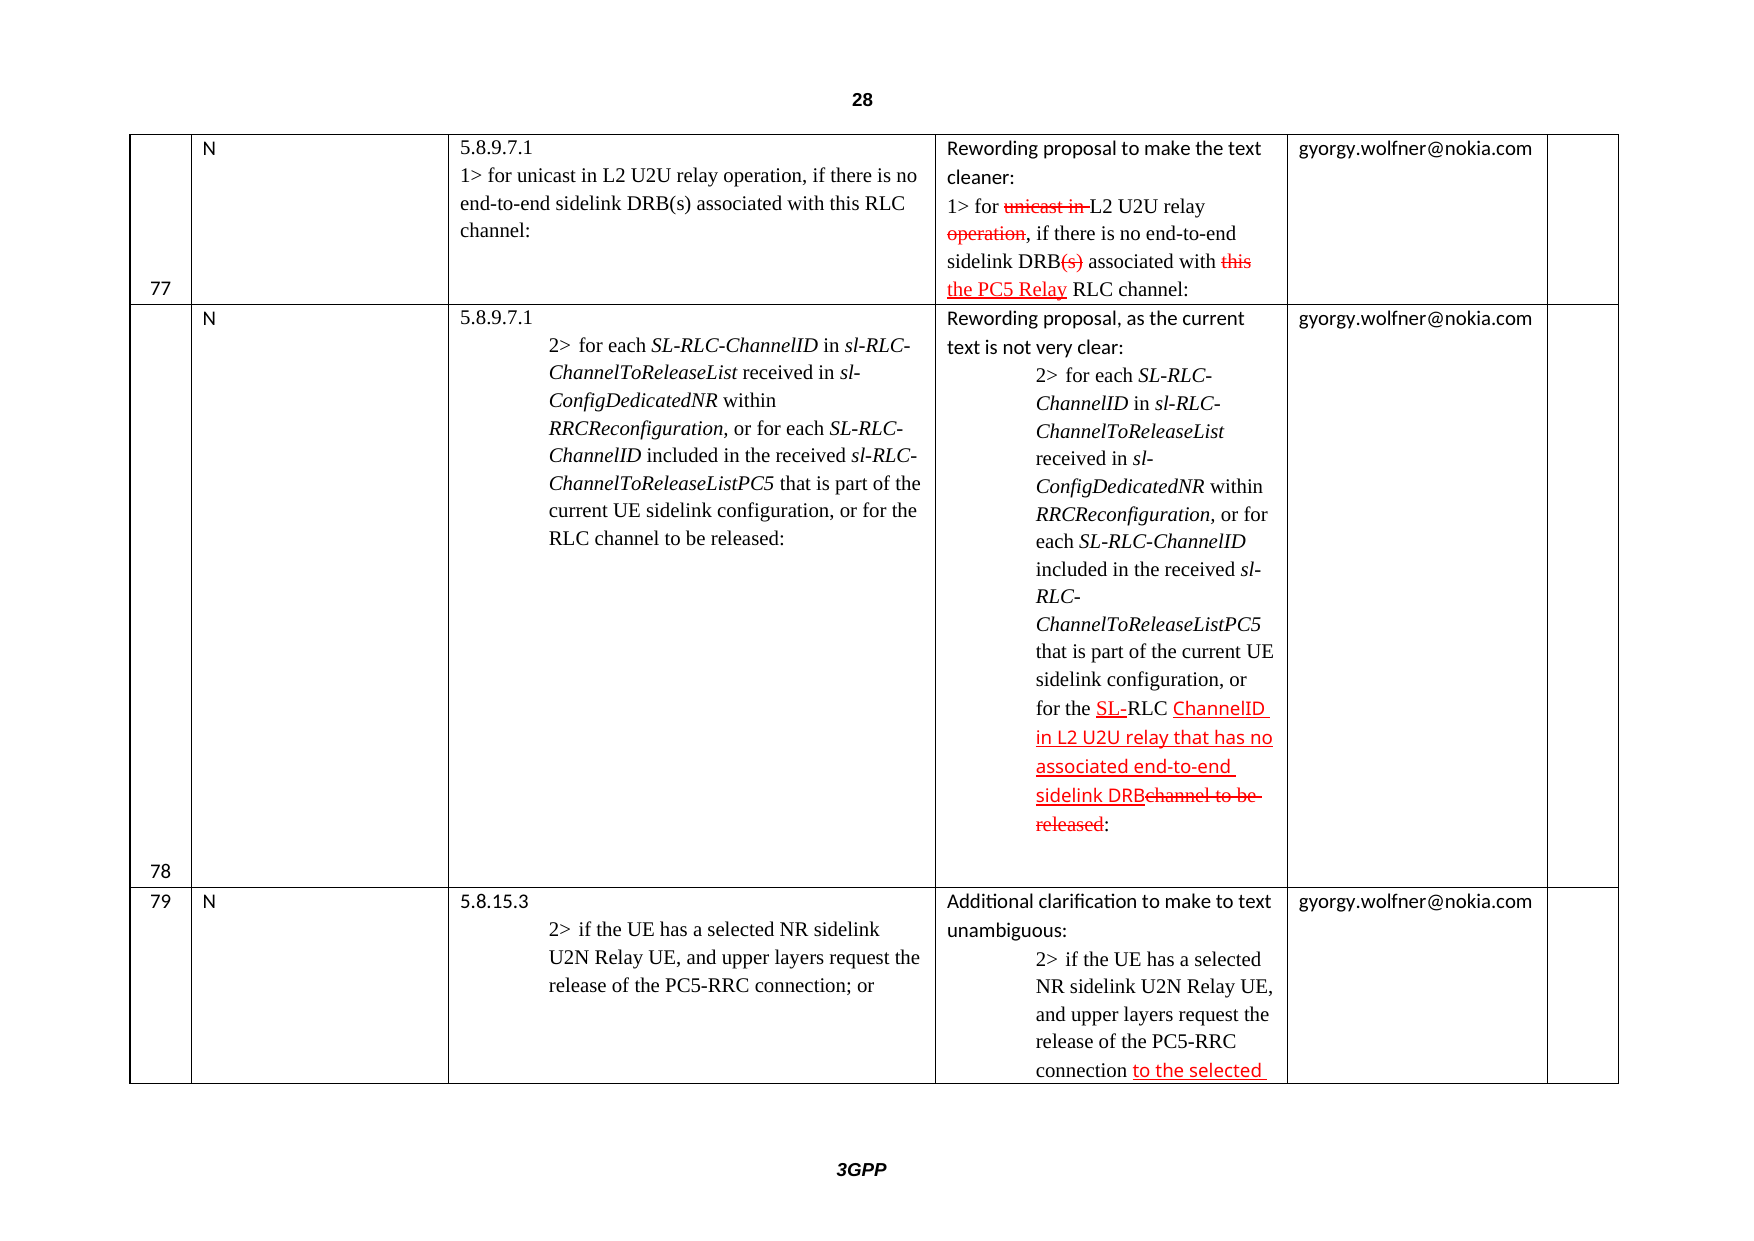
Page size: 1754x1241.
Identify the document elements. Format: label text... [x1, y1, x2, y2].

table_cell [936, 888, 1287, 1083]
table_cell N [192, 888, 448, 1083]
table_cell 78 [131, 305, 191, 887]
table_cell N [192, 305, 448, 887]
table_cell Rewording proposal to make the text cleaner: 1> for unicast in L2 U2U relay operation, if there is no end-to-end sidelink DRB(s) associated with this the PC5 Relay RLC channel: [936, 135, 1287, 304]
table_cell [1548, 888, 1618, 1083]
table_cell N [192, 135, 448, 304]
table_cell 77 [131, 135, 191, 304]
table_cell [1548, 135, 1618, 304]
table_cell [1288, 888, 1547, 1083]
table_cell gyorgy.wolfner@nokia.com [1288, 305, 1547, 887]
table_cell 79 [131, 888, 191, 1083]
table_cell 5.8.9.7.1 1> for unicast in L2 U2U relay operation, if there is no end-to-end sidelink DRB(s) associated with this RLC channel: [449, 135, 935, 304]
table_cell Rewording proposal, as the current text is not very clear: 2> for each SL-RLC-ChannelID in sl-RLC-ChannelToReleaseList received in sl-ConfigDedicatedNR within RRCReconfiguration, or for each SL-RLC-ChannelID included in the received sl-RLC-ChannelToReleaseListPC5 that is part of the current UE sidelink configuration, or for the SL-RLC ChannelID in L2 U2U relay that has no associated end-to-end sidelink DRBchannel to be released: [936, 305, 1287, 887]
table_cell 5.8.9.7.1 2> for each SL-RLC-ChannelID in sl-RLC-ChannelToReleaseList received in sl-ConfigDedicatedNR within RRCReconfiguration, or for each SL-RLC-ChannelID included in the received sl-RLC-ChannelToReleaseListPC5 that is part of the current UE sidelink configuration, or for the RLC channel to be released: [449, 305, 935, 887]
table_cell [449, 888, 935, 1083]
table_cell [1548, 305, 1618, 887]
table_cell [1288, 135, 1547, 304]
